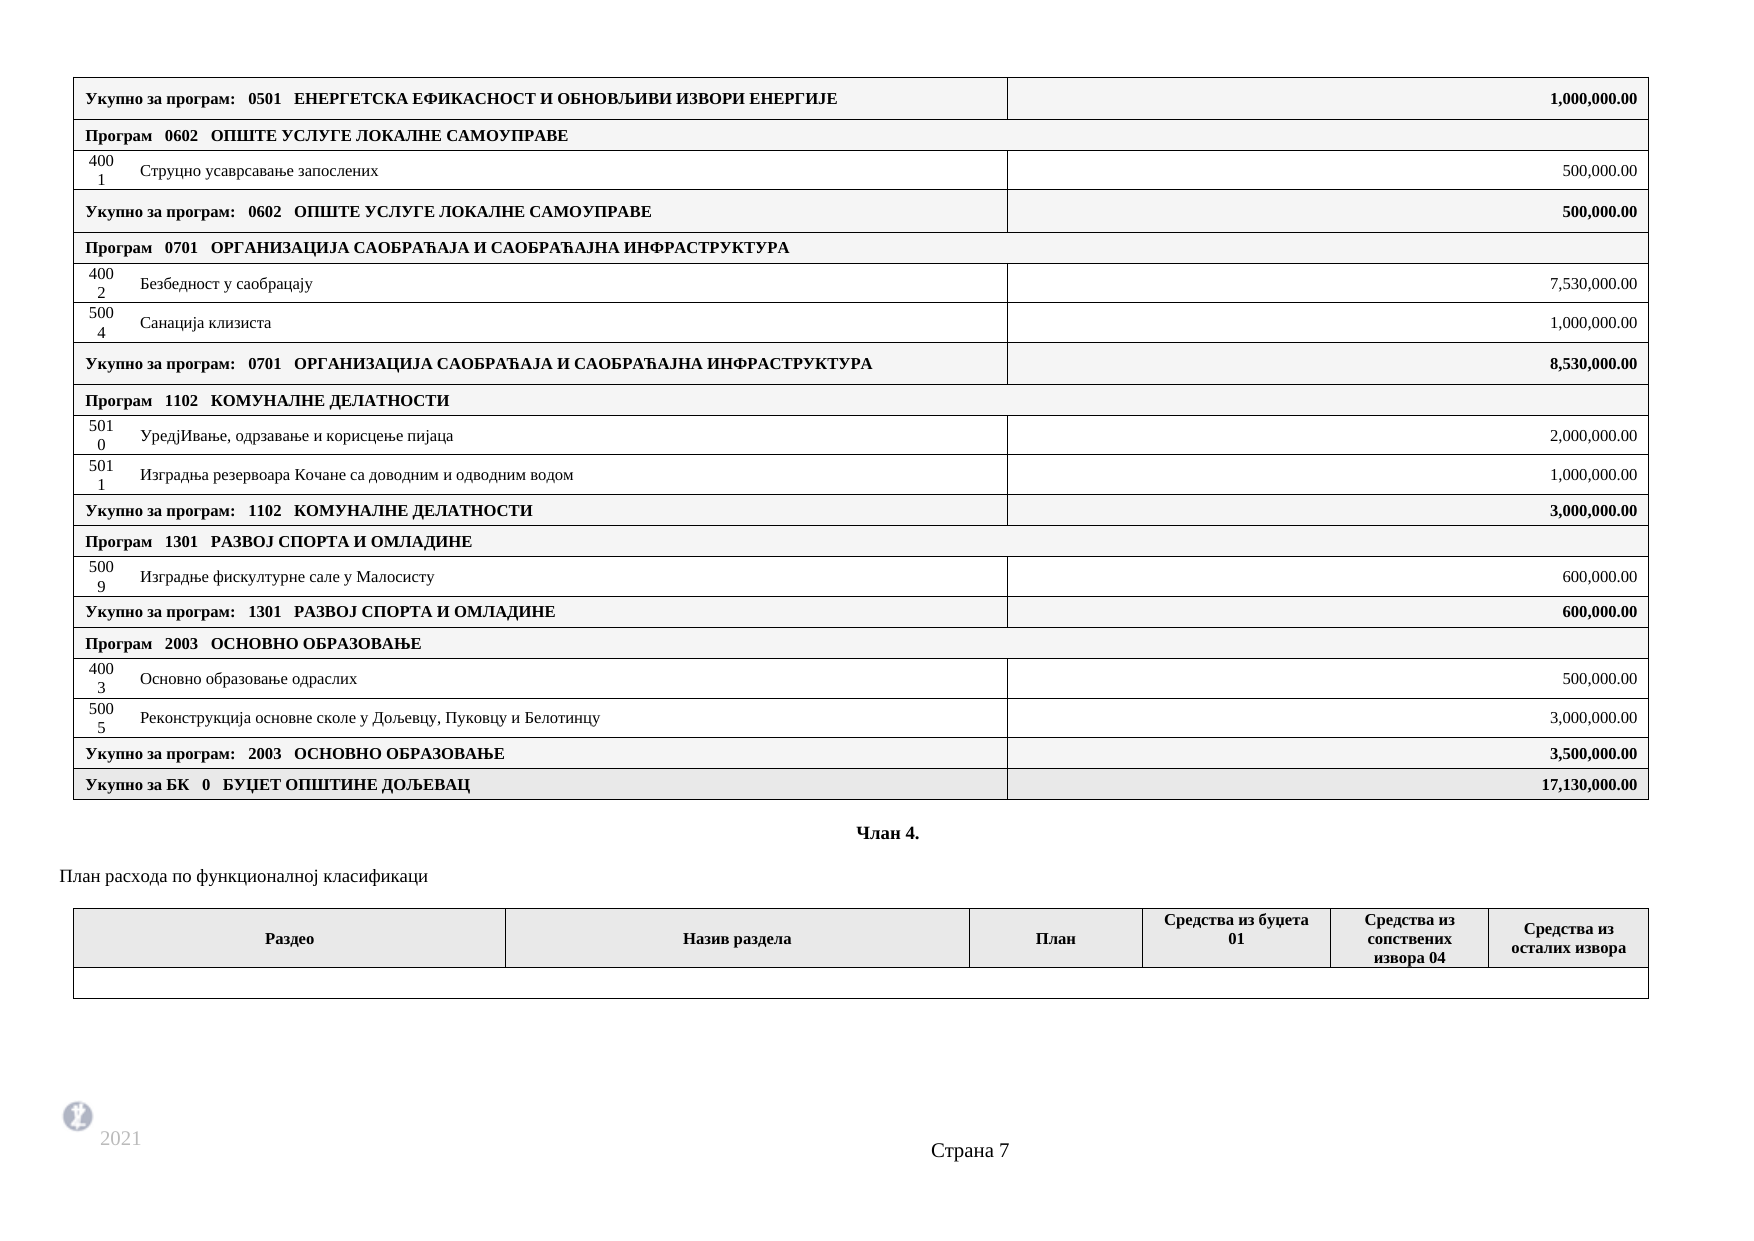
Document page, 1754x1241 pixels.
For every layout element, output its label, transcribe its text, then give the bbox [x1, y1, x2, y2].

table_cell 3,000,000.00 [1008, 699, 1648, 737]
table_cell Безбедност у саобрацају [129, 264, 1007, 302]
table_cell 500,000.00 [1008, 151, 1648, 189]
text План расхода по функционалној класификаци [59, 865, 1716, 887]
table_cell Струцно усаврсавање запослених [129, 151, 1007, 189]
table_cell 500,000.00 [1008, 659, 1648, 697]
table_header Средства из сопствених извора 04 [1331, 909, 1488, 967]
table_cell УредјИвање, одрзавање и корисцење пијаца [129, 416, 1007, 454]
table_cell Укупно за БК 0 БУЏЕТ ОПШТИНЕ ДОЉЕВАЦ [74, 769, 1007, 799]
table_header Средства из буџета 01 [1143, 909, 1330, 967]
table_cell Укупно за програм: 2003 ОСНОВНО ОБРАЗОВАЊЕ [74, 738, 1007, 768]
table_cell Програм 2003 ОСНОВНО ОБРАЗОВАЊЕ [74, 628, 1648, 658]
table_cell Укупно за програм: 0501 ЕНЕРГЕТСКА ЕФИКАСНОСТ И ОБНОВЉИВИ ИЗВОРИ ЕНЕРГИЈЕ [74, 78, 1007, 119]
table_cell Укупно за програм: 1301 РАЗВОЈ СПОРТА И ОМЛАДИНЕ [74, 597, 1007, 627]
table_cell 4003 [74, 659, 128, 697]
table_cell 8,530,000.00 [1008, 343, 1648, 384]
table_cell 2,000,000.00 [1008, 416, 1648, 454]
table_cell Укупно за програм: 1102 КОМУНАЛНЕ ДЕЛАТНОСТИ [74, 495, 1007, 525]
table_cell 5005 [74, 699, 128, 737]
table_header Назив раздела [506, 909, 969, 967]
table_cell 1,000,000.00 [1008, 78, 1648, 119]
table_cell 5009 [74, 557, 128, 596]
table_cell Изградња резервоара Кочане са доводним и одводним водом [129, 455, 1007, 494]
table_cell 5004 [74, 303, 128, 342]
table_cell Програм 0701 ОРГАНИЗАЦИЈА САОБРАЋАЈА И САОБРАЋАЈНА ИНФРАСТРУКТУРА [74, 233, 1648, 263]
table_cell 4001 [74, 151, 128, 189]
table_cell 1,000,000.00 [1008, 303, 1648, 342]
table_header Средства из осталих извора [1489, 909, 1648, 967]
table_cell 1,000,000.00 [1008, 455, 1648, 494]
table_header Раздео [74, 909, 505, 967]
table_cell Санација клизиста [129, 303, 1007, 342]
table_cell Укупно за програм: 0602 ОПШТЕ УСЛУГЕ ЛОКАЛНЕ САМОУПРАВЕ [74, 190, 1007, 232]
table_cell 600,000.00 [1008, 557, 1648, 596]
table_cell 17,130,000.00 [1008, 769, 1648, 799]
table_cell 3,000,000.00 [1008, 495, 1648, 525]
picture [59, 1098, 97, 1136]
table_cell [74, 968, 1648, 998]
table_cell 5010 [74, 416, 128, 454]
table_cell Укупно за програм: 0701 ОРГАНИЗАЦИЈА САОБРАЋАЈА И САОБРАЋАЈНА ИНФРАСТРУКТУРА [74, 343, 1007, 384]
table_cell Програм 1301 РАЗВОЈ СПОРТА И ОМЛАДИНЕ [74, 526, 1648, 556]
table_cell Програм 0602 ОПШТЕ УСЛУГЕ ЛОКАЛНЕ САМОУПРАВЕ [74, 120, 1648, 150]
table_cell 3,500,000.00 [1008, 738, 1648, 768]
table_cell 600,000.00 [1008, 597, 1648, 627]
table_cell Изградње фискултурне сале у Малосисту [129, 557, 1007, 596]
table_cell Реконструкција основне сколе у Дољевцу, Пуковцу и Белотинцу [129, 699, 1007, 737]
table_cell 4002 [74, 264, 128, 302]
table_cell Програм 1102 КОМУНАЛНЕ ДЕЛАТНОСТИ [74, 385, 1648, 415]
table_cell 5011 [74, 455, 128, 494]
table_header План [970, 909, 1142, 967]
text Члан 4. [59, 822, 1716, 843]
table_cell 7,530,000.00 [1008, 264, 1648, 302]
table_cell Основно образовање одраслих [129, 659, 1007, 697]
table_cell 500,000.00 [1008, 190, 1648, 232]
